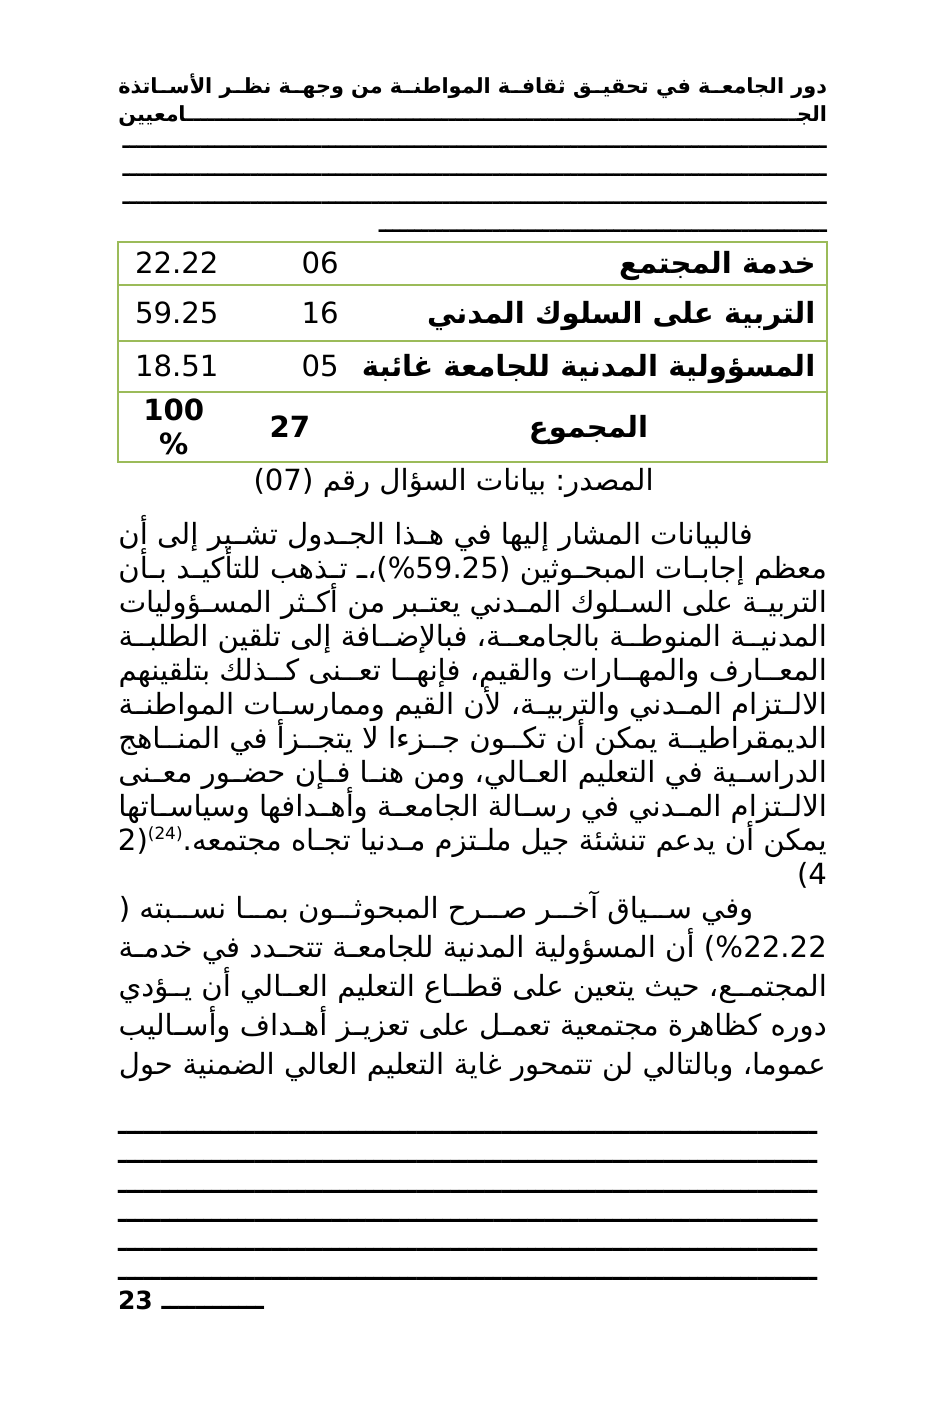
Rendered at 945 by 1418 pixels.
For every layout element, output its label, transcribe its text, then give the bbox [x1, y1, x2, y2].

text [118, 891, 827, 1081]
text فالبيانات المشار إليها في هذا الجدول تشير إلى أن معظم إجابات المبحوثين (59.25%)، تذهب للتأكيد بأن التربية على السلوك المدني يعتبر من أكثر المسؤوليات المدنية المنوطة بالجامعة، فبالإضافة إلى تلقين الطلبة المعارف والمهارات والقيم، فإنها تعنى كذلك بتلقينهم الالتزام المدني والتربية، لأن القيم وممارسات المواطنة الديمقراطية يمكن أن تكون جزءا لا يتجزأ في المناهج الدراسية في التعليم العالي، ومن هنا فإن حضور معنى الالتزام المدني في رسالة الجامعة وأهدافها وسياساتها يمكن أن يدعم تنشئة جيل ملتزم مدنيا تجاه مجتمعه.(24) [118, 518, 827, 891]
table_cell 100% [119, 393, 230, 461]
table_cell المسؤولية المدنية للجامعة غائبة [350, 342, 826, 391]
table_cell المجموع [350, 393, 826, 461]
table_cell 18.51 [119, 342, 230, 391]
table_cell 06 [230, 243, 350, 284]
table_cell 16 [230, 286, 350, 340]
table_cell خدمة المجتمع [350, 243, 826, 284]
table_cell التربية على السلوك المدني [350, 286, 826, 340]
table_cell 22.22 [119, 243, 230, 284]
table_cell 59.25 [119, 286, 230, 340]
table_cell 27 [230, 393, 350, 461]
list المصدر: بيانات السؤال رقم (07) [118, 463, 789, 497]
table_cell 05 [230, 342, 350, 391]
